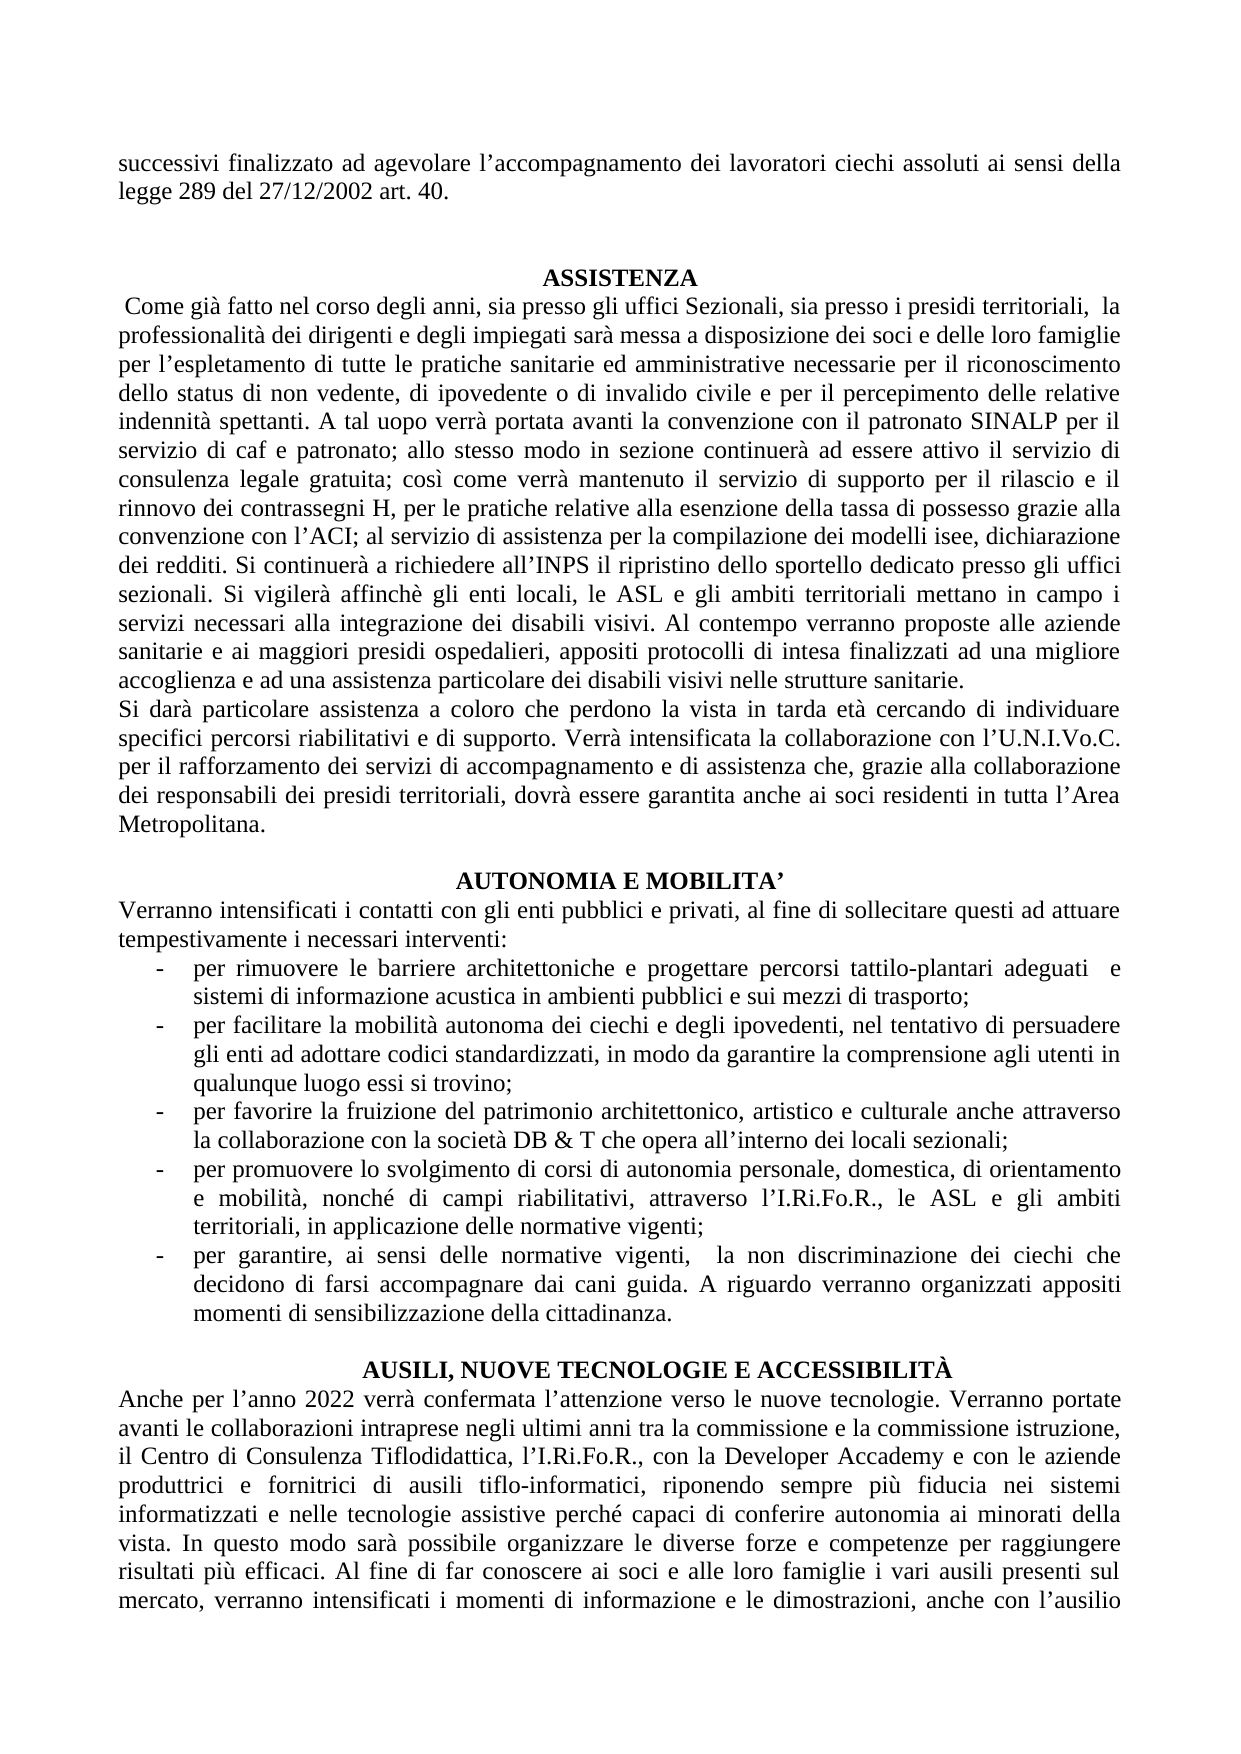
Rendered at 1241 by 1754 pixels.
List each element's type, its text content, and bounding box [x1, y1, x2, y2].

text Si darà particolare assistenza a coloro che perdono la vista in tarda età cercando di individuare specifici percorsi riabilitativi e di supporto. Verrà intensificata la collaborazione con l’U.N.I.Vo.C. per il rafforzamento dei servizi di accompagnamento e di assistenza che, grazie alla collaborazione dei responsabili dei presidi territoriali, dovrà essere garantita anche ai soci residenti in tutta l’Area Metropolitana. [118, 694, 1122, 838]
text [118, 1384, 1122, 1614]
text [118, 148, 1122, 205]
list per garantire, ai sensi delle normative vigenti, la non discriminazione dei ciechi che decidono di farsi accompagnare dai cani guida. A riguardo verranno organizzati appositi momenti di sensibilizzazione della cittadinanza. [156, 1240, 1122, 1326]
list per rimuovere le barriere architettoniche e progettare percorsi tattilo-plantari adeguati e sistemi di informazione acustica in ambienti pubblici e sui mezzi di trasporto; [156, 953, 1122, 1010]
text ASSISTENZA [118, 263, 1122, 291]
text Come già fatto nel corso degli anni, sia presso gli uffici Sezionali, sia presso i presidi territoriali, la professionalità dei dirigenti e degli impiegati sarà messa a disposizione dei soci e delle loro famiglie per l’espletamento di tutte le pratiche sanitarie ed amministrative necessarie per il riconoscimento dello status di non vedente, di ipovedente o di invalido civile e per il percepimento delle relative indennità spettanti. A tal uopo verrà portata avanti la convenzione con il patronato SINALP per il servizio di caf e patronato; allo stesso modo in sezione continuerà ad essere attivo il servizio di consulenza legale gratuita; così come verrà mantenuto il servizio di supporto per il rilascio e il rinnovo dei contrassegni H, per le pratiche relative alla esenzione della tassa di possesso grazie alla convenzione con l’ACI; al servizio di assistenza per la compilazione dei modelli isee, dichiarazione dei redditi. Si continuerà a richiedere all’INPS il ripristino dello sportello dedicato presso gli uffici sezionali. Si vigilerà affinchè gli enti locali, le ASL e gli ambiti territoriali mettano in campo i servizi necessari alla integrazione dei disabili visivi. Al contempo verranno proposte alle aziende sanitarie e ai maggiori presidi ospedalieri, appositi protocolli di intesa finalizzati ad una migliore accoglienza e ad una assistenza particolare dei disabili visivi nelle strutture sanitarie. [118, 291, 1122, 694]
text Verranno intensificati i contatti con gli enti pubblici e privati, al fine di sollecitare questi ad attuare tempestivamente i necessari interventi: [118, 895, 1122, 953]
text AUSILI, NUOVE TECNOLOGIE E ACCESSIBILITÀ [193, 1355, 1122, 1384]
text AUTONOMIA E MOBILITA’ [118, 866, 1122, 895]
list per promuovere lo svolgimento di corsi di autonomia personale, domestica, di orientamento e mobilità, nonché di campi riabilitativi, attraverso l’I.Ri.Fo.R., le ASL e gli ambiti territoriali, in applicazione delle normative vigenti; [156, 1154, 1122, 1240]
list per facilitare la mobilità autonoma dei ciechi e degli ipovedenti, nel tentativo di persuadere gli enti ad adottare codici standardizzati, in modo da garantire la comprensione agli utenti in qualunque luogo essi si trovino; [156, 1010, 1122, 1096]
list per favorire la fruizione del patrimonio architettonico, artistico e culturale anche attraverso la collaborazione con la società DB & T che opera all’interno dei locali sezionali; [156, 1096, 1122, 1154]
